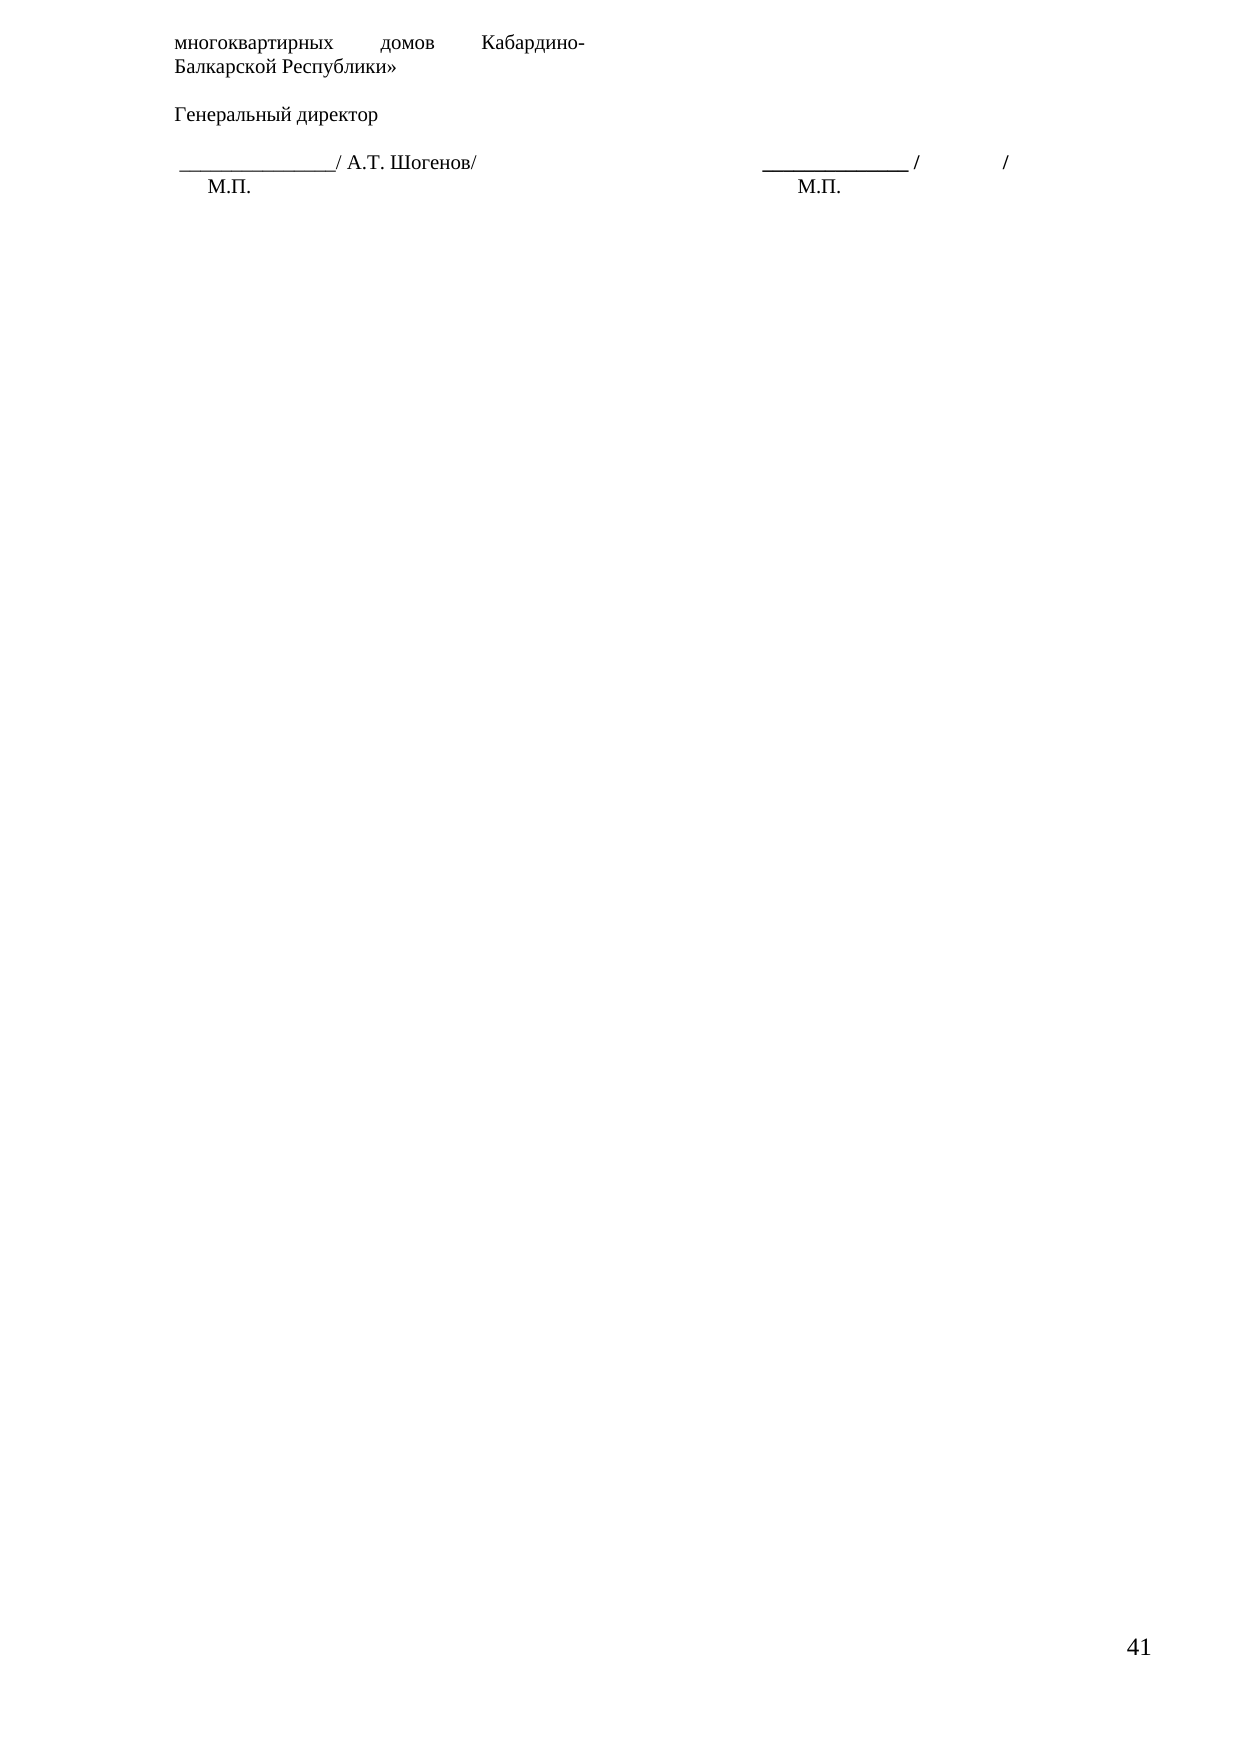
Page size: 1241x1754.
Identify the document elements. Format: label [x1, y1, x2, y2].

table_header [596, 30, 1077, 198]
table_header [163, 30, 596, 198]
